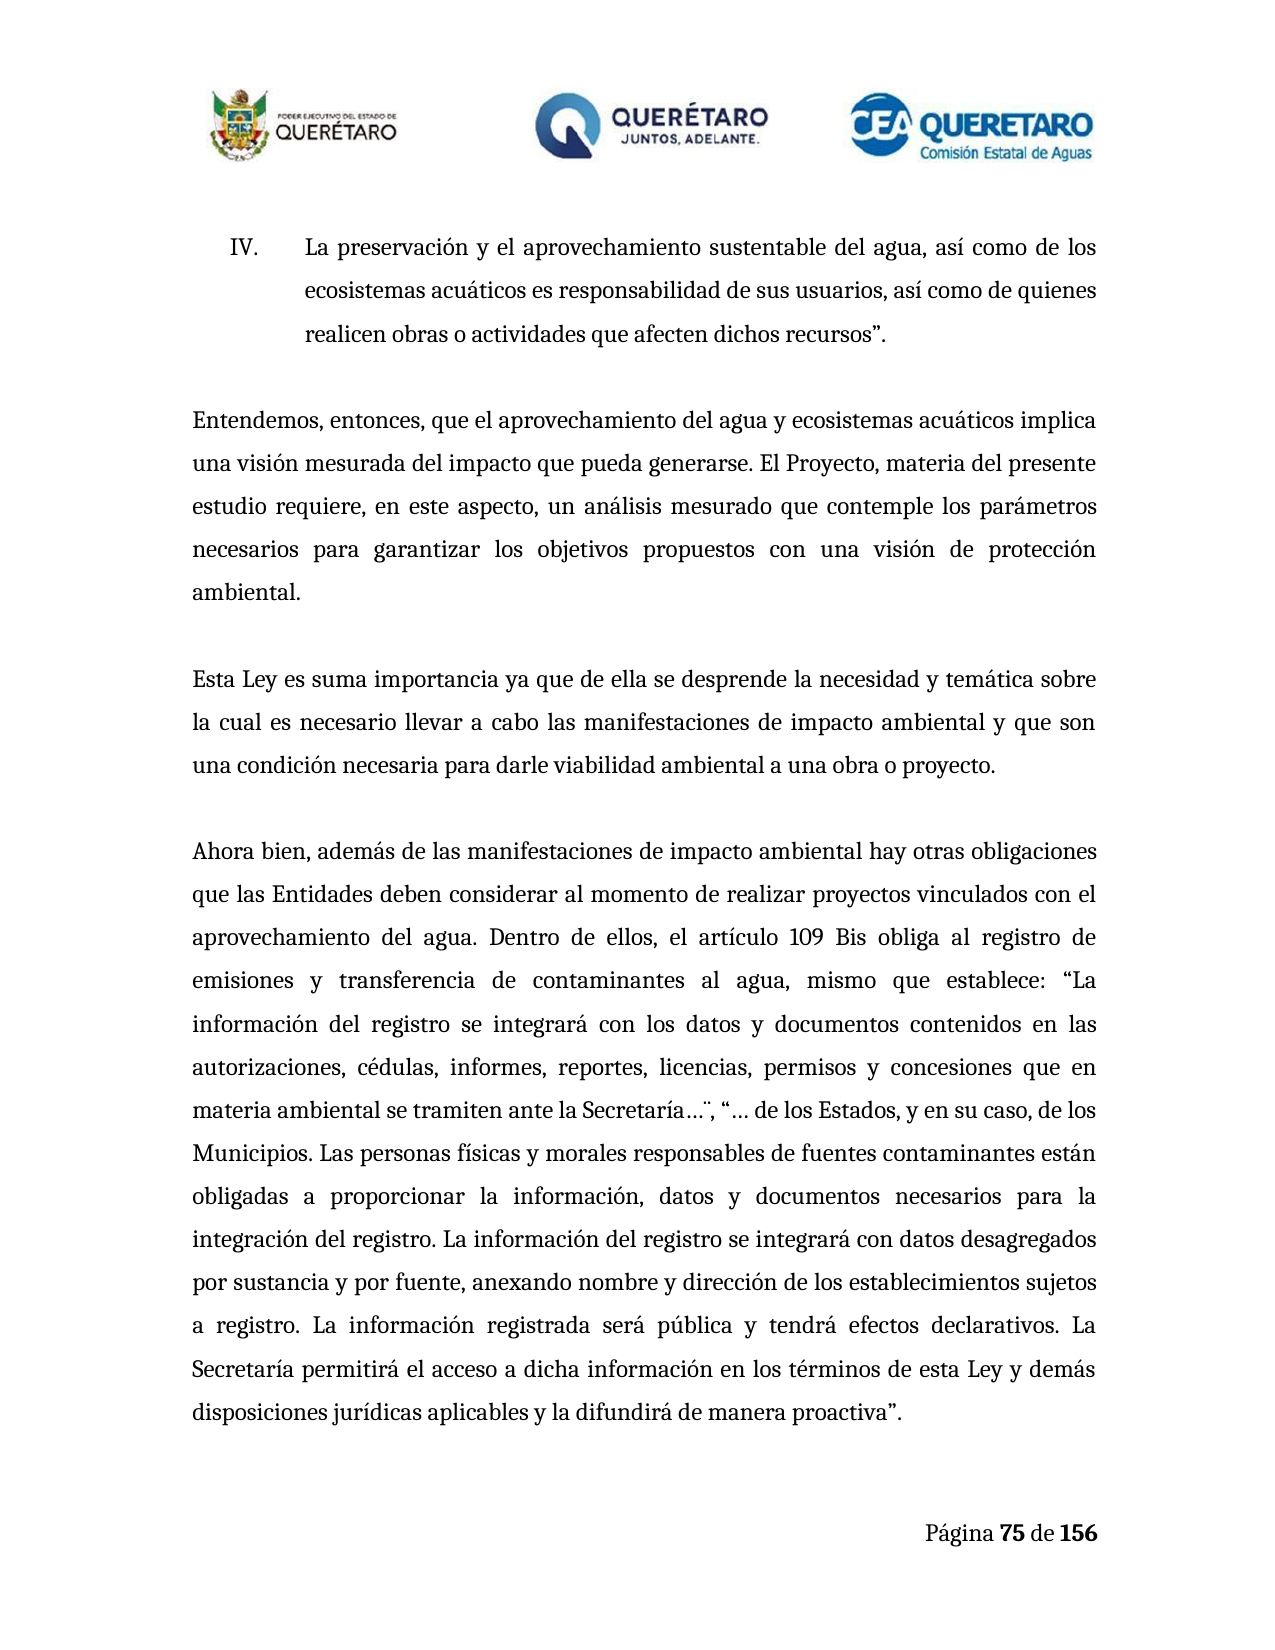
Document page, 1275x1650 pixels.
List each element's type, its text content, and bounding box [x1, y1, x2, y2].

text Entendemos, entonces, que el aprovechamiento del agua y ecosistemas acuáticos implica una visión mesurada del impacto que pueda generarse. El Proyecto, materia del presente estudio requiere, en este aspecto, un análisis mesurado que contemple los parámetros necesarios para garantizar los objetivos propuestos con una visión de protección ambiental. [192, 406, 1098, 607]
text Ahora bien, además de las manifestaciones de impacto ambiental hay otras obligaciones que las Entidades deben considerar al momento de realizar proyectos vinculados con el aprovechamiento del agua. Dentro de ellos, el artículo 109 Bis obliga al registro de emisiones y transferencia de contaminantes al agua, mismo que establece: “La información del registro se integrará con los datos y documentos contenidos en las autorizaciones, cédulas, informes, reportes, licencias, permisos y concesiones que en materia ambiental se tramiten ante la Secretaría…¨, “… de los Estados, y en su caso, de los Municipios. Las personas físicas y morales responsables de fuentes contaminantes están obligadas a proporcionar la información, datos y documentos necesarios para la integración del registro. La información del registro se integrará con datos desagregados por sustancia y por fuente, anexando nombre y dirección de los establecimientos sujetos a registro. La información registrada será pública y tendrá efectos declarativos. La Secretaría permitirá el acceso a dicha información en los términos de esta Ley y demás disposiciones jurídicas aplicables y la difundirá de manera proactiva”. [192, 837, 1098, 1426]
list La preservación y el aprovechamiento sustentable del agua, así como de los ecosistemas acuáticos es responsabilidad de sus usuarios, así como de quienes realicen obras o actividades que afecten dichos recursos”. [229, 233, 1098, 348]
text Esta Ley es suma importancia ya que de ella se desprende la necesidad y temática sobre la cual es necesario llevar a cabo las manifestaciones de impacto ambiental y que son una condición necesaria para darle viabilidad ambiental a una obra o proyecto. [192, 664, 1098, 779]
picture [192, 73, 1113, 191]
